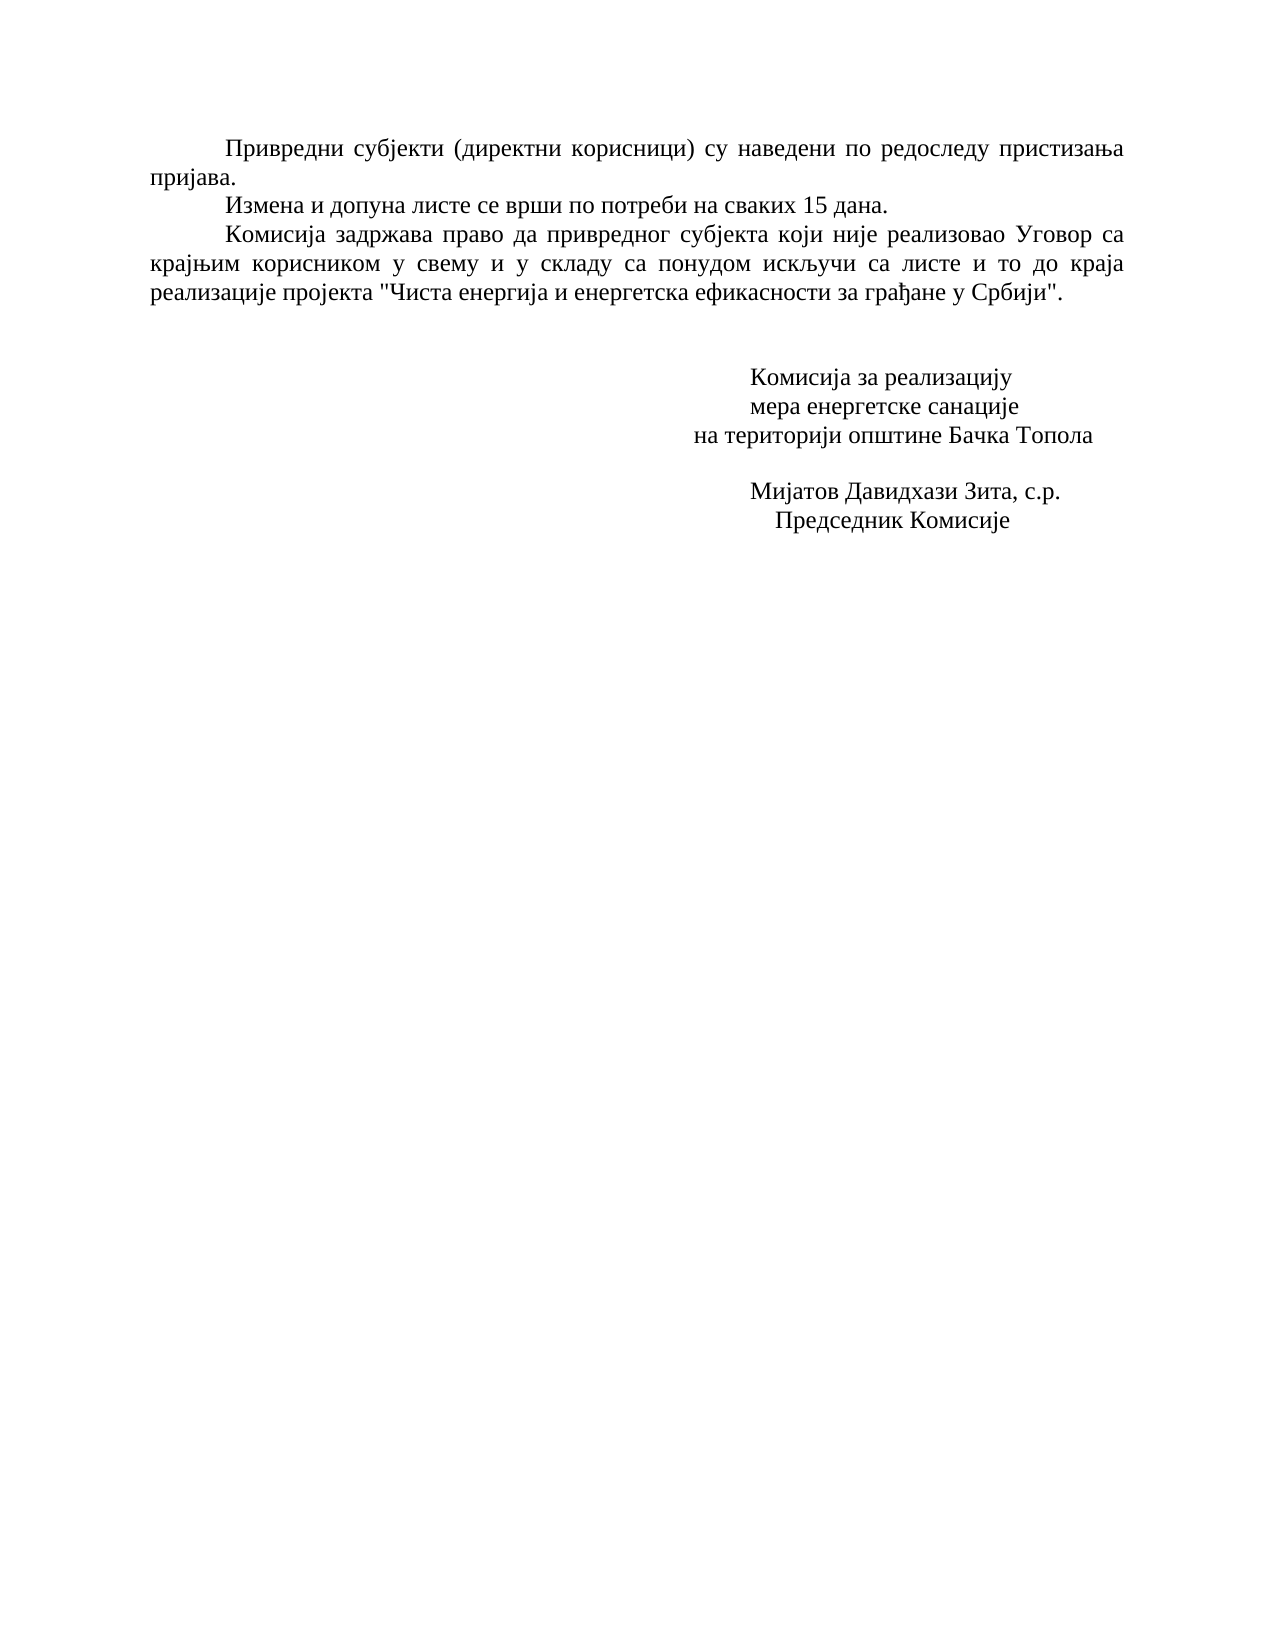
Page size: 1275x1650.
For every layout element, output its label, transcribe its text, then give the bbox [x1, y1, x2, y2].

list Привредни субјекти (директни корисници) су наведени по редоследу пристизања пријава. [150, 133, 1125, 190]
text Комисија задржава право да привредног субјекта који није реализовао Уговор са крајњим корисником у свему и у складу са понудом искључи са листе и то до краја реализације пројекта "Чиста енергија и енергетска ефикасности за грађане у Србији". [150, 219, 1125, 305]
text Мијатов Давидхази Зита, с.р. [150, 476, 1125, 505]
text Комисијa за реализацију [150, 362, 1125, 391]
text Измена и допуна листе се врши по потреби на сваких 15 дана. [150, 190, 1125, 219]
text Председник Комисије [150, 505, 1125, 534]
text на територији општине Бачка Топола [150, 420, 1125, 448]
text мера енергетске санације [150, 391, 1125, 420]
